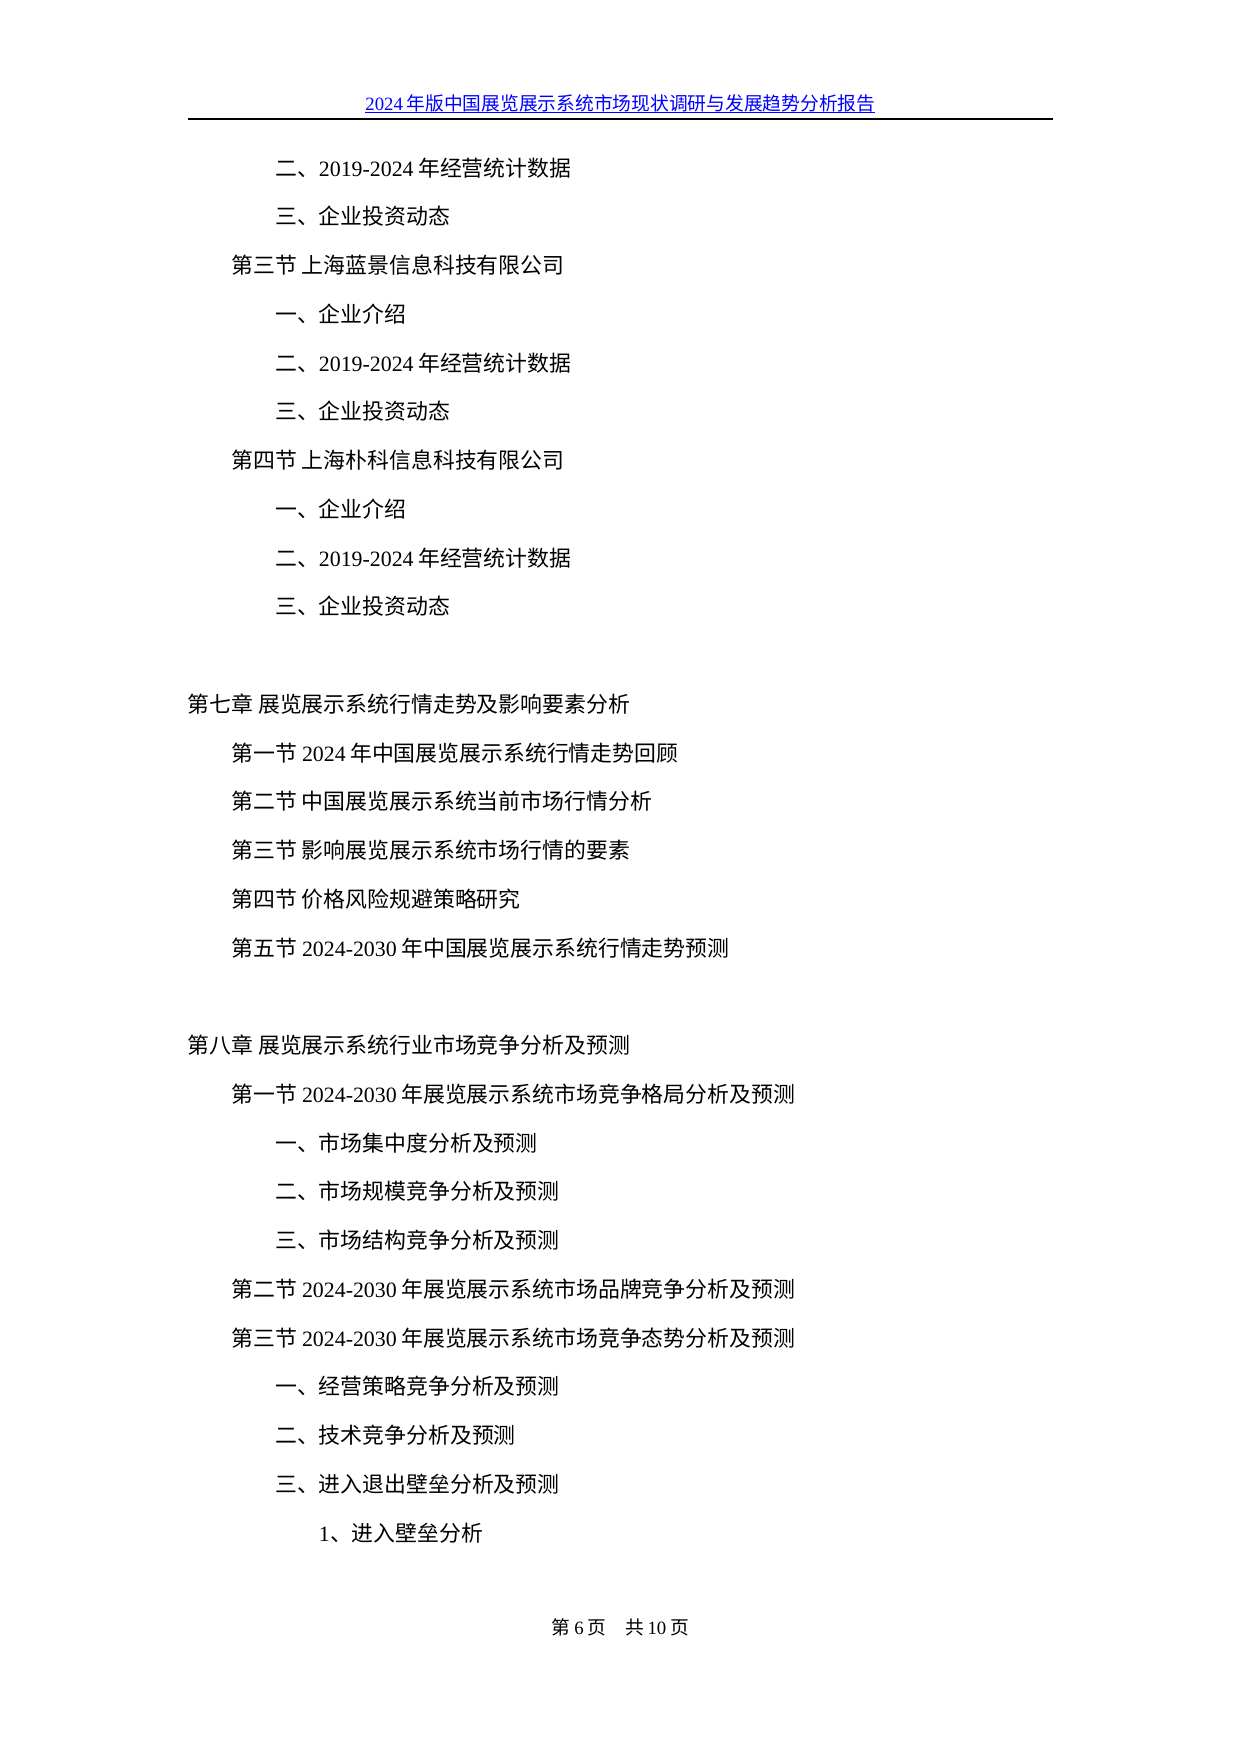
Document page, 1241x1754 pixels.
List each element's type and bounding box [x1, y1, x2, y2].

text [187, 150, 1053, 1548]
